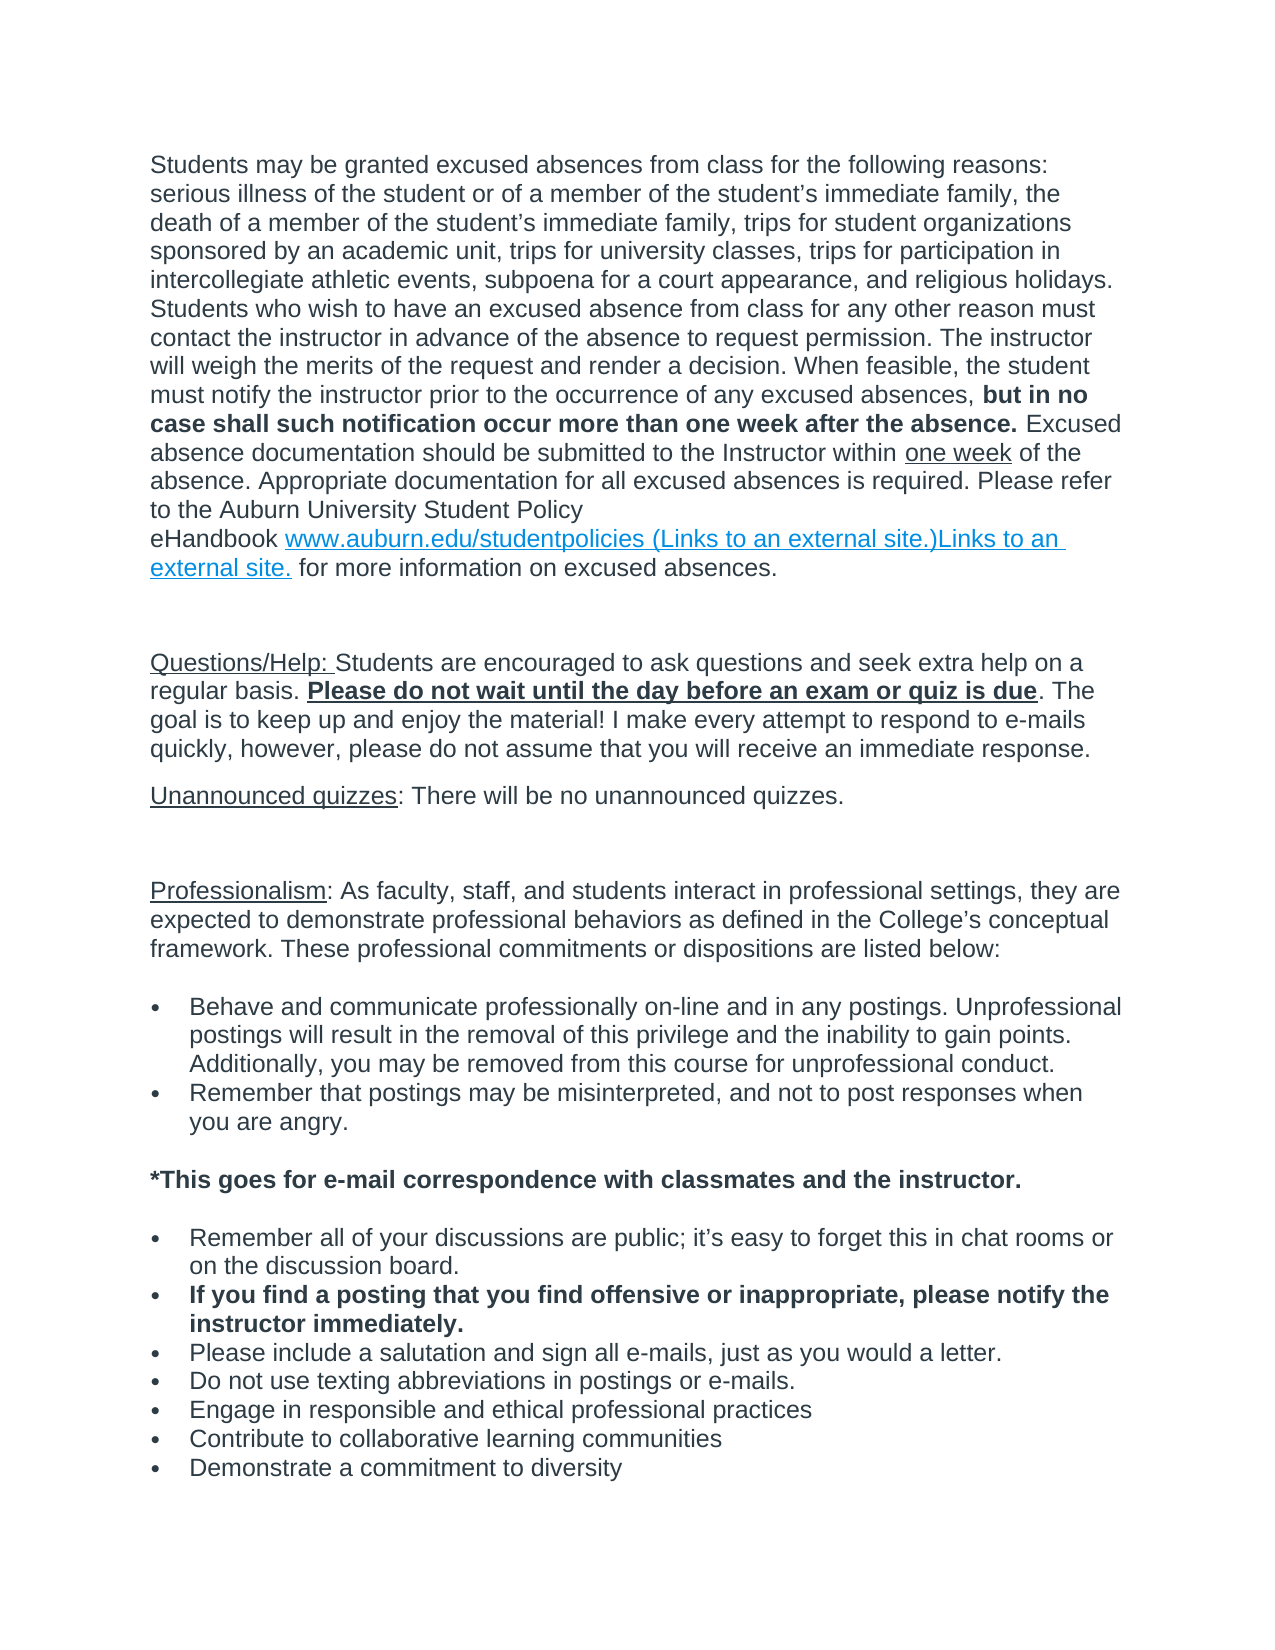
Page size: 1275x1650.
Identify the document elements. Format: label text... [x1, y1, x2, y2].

list If you find a posting that you find offensive or inappropriate, please notify the instructor immediately. [152, 1280, 1125, 1337]
text Students may be granted excused absences from class for the following reasons: serious illness of the student or of a member of the student’s immediate family, the death of a member of the student’s immediate family, trips for student organizations sponsored by an academic unit, trips for university classes, trips for participation in intercollegiate athletic events, subpoena for a court appearance, and religious holidays. Students who wish to have an excused absence from class for any other reason must contact the instructor in advance of the absence to request permission. The instructor will weigh the merits of the request and render a decision. When feasible, the student must notify the instructor prior to the occurrence of any excused absences, but in no case shall such notification occur more than one week after the absence. Excused absence documentation should be submitted to the Instructor within one week of the absence. Appropriate documentation for all excused absences is required. Please refer to the Auburn University Student Policy eHandbook www.auburn.edu/studentpolicies (Links to an external site.)Links to an external site. for more information on excused absences. [150, 150, 1125, 581]
list Do not use texting abbreviations in postings or e-mails. [152, 1366, 1125, 1395]
list Demonstrate a commitment to diversity [152, 1452, 1125, 1481]
text *This goes for e-mail correspondence with classmates and the instructor. [150, 1164, 1125, 1193]
list Remember that postings may be misinterpreted, and not to post responses when you are angry. [152, 1078, 1125, 1135]
text Questions/Help: Students are encouraged to ask questions and seek extra help on a regular basis. Please do not wait until the day before an exam or quiz is due. The goal is to keep up and enjoy the material! I make every attempt to respond to e-mails quickly, however, please do not assume that you will receive an immediate response. [150, 647, 1125, 762]
list Contribute to collaborative learning communities [152, 1424, 1125, 1452]
text Professionalism: As faculty, staff, and students interact in professional settings, they are expected to demonstrate professional behaviors as defined in the College’s conceptual framework. These professional commitments or dispositions are listed below: [150, 876, 1125, 962]
list Behave and communicate professionally on-line and in any postings. Unprofessional postings will result in the removal of this privilege and the inability to gain points. Additionally, you may be removed from this course for unprofessional conduct. [152, 992, 1125, 1078]
text Unannounced quizzes: There will be no unannounced quizzes. [150, 781, 1125, 810]
list Please include a salutation and sign all e-mails, just as you would a letter. [152, 1337, 1125, 1366]
list Remember all of your discussions are public; it’s easy to forget this in chat rooms or on the discussion board. [152, 1222, 1125, 1280]
list Engage in responsible and ethical professional practices [152, 1395, 1125, 1424]
